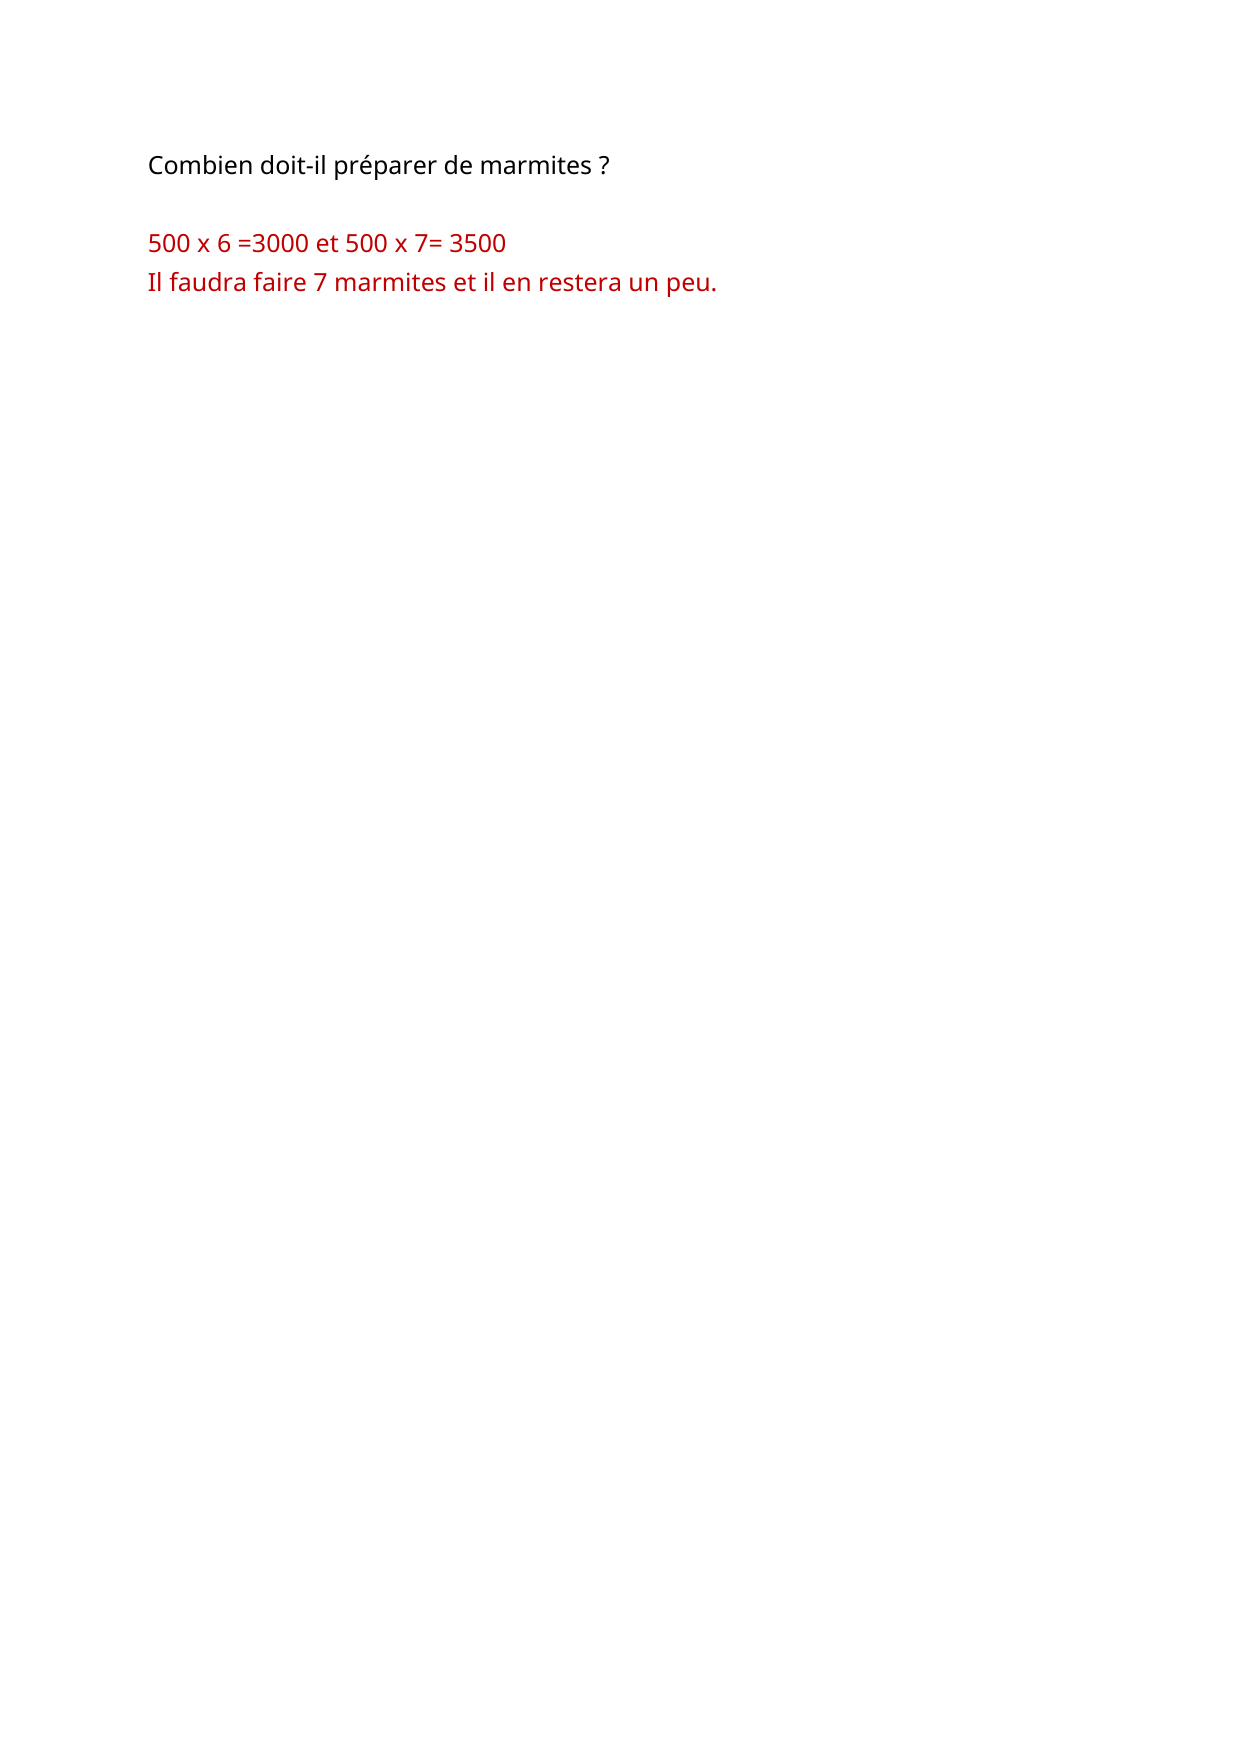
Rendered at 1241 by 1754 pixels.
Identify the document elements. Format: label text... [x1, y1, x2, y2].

text Combien doit-il préparer de marmites ? [148, 148, 1093, 182]
text 500 x 6 =3000 et 500 x 7= 3500 [148, 226, 1093, 260]
text Il faudra faire 7 marmites et il en restera un peu. [148, 265, 1093, 299]
